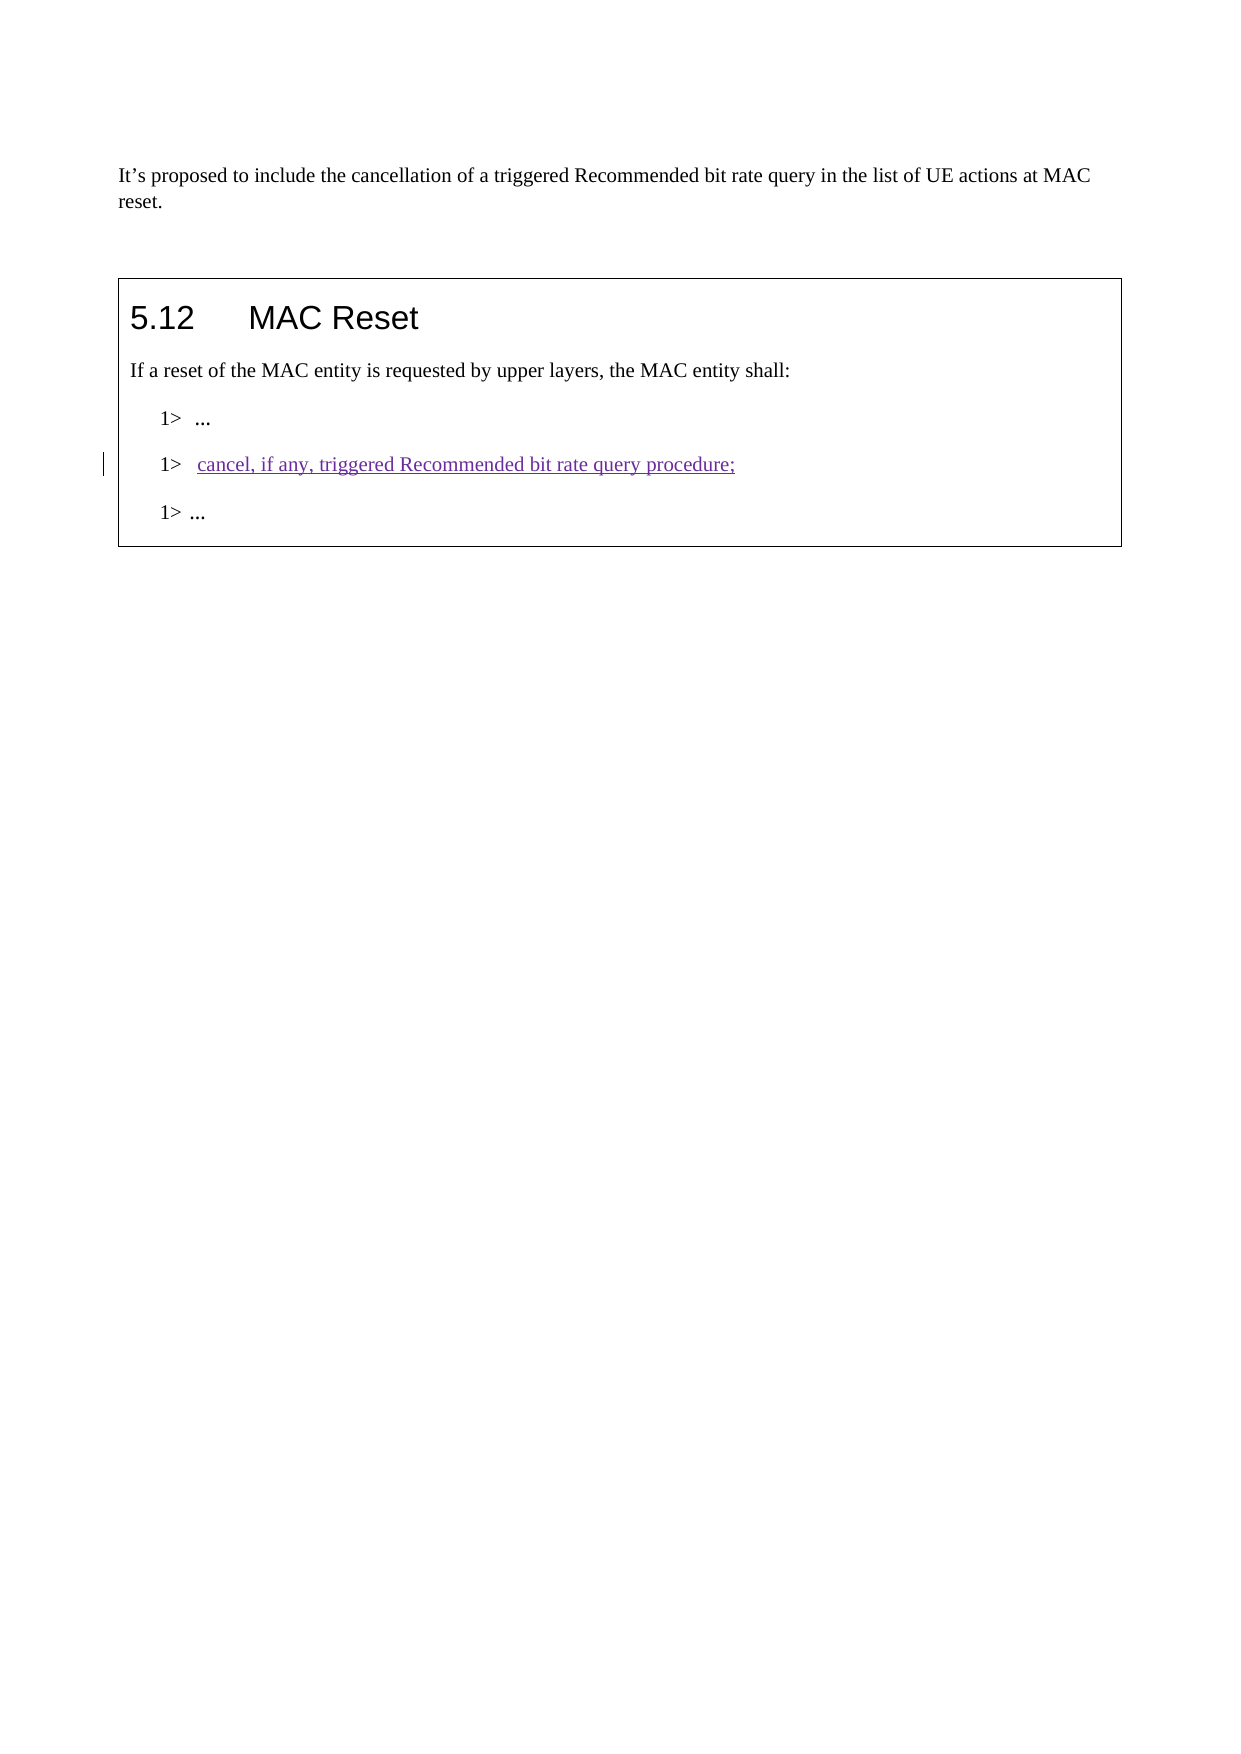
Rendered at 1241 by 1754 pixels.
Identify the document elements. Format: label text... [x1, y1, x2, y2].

text It’s proposed to include the cancellation of a triggered Recommended bit rate query in the list of UE actions at MAC reset. [118, 163, 1122, 213]
table_header 5.12 MAC Reset If a reset of the MAC entity is requested by upper layers, the MAC entity shall: 1> … 1> … [119, 279, 1121, 546]
